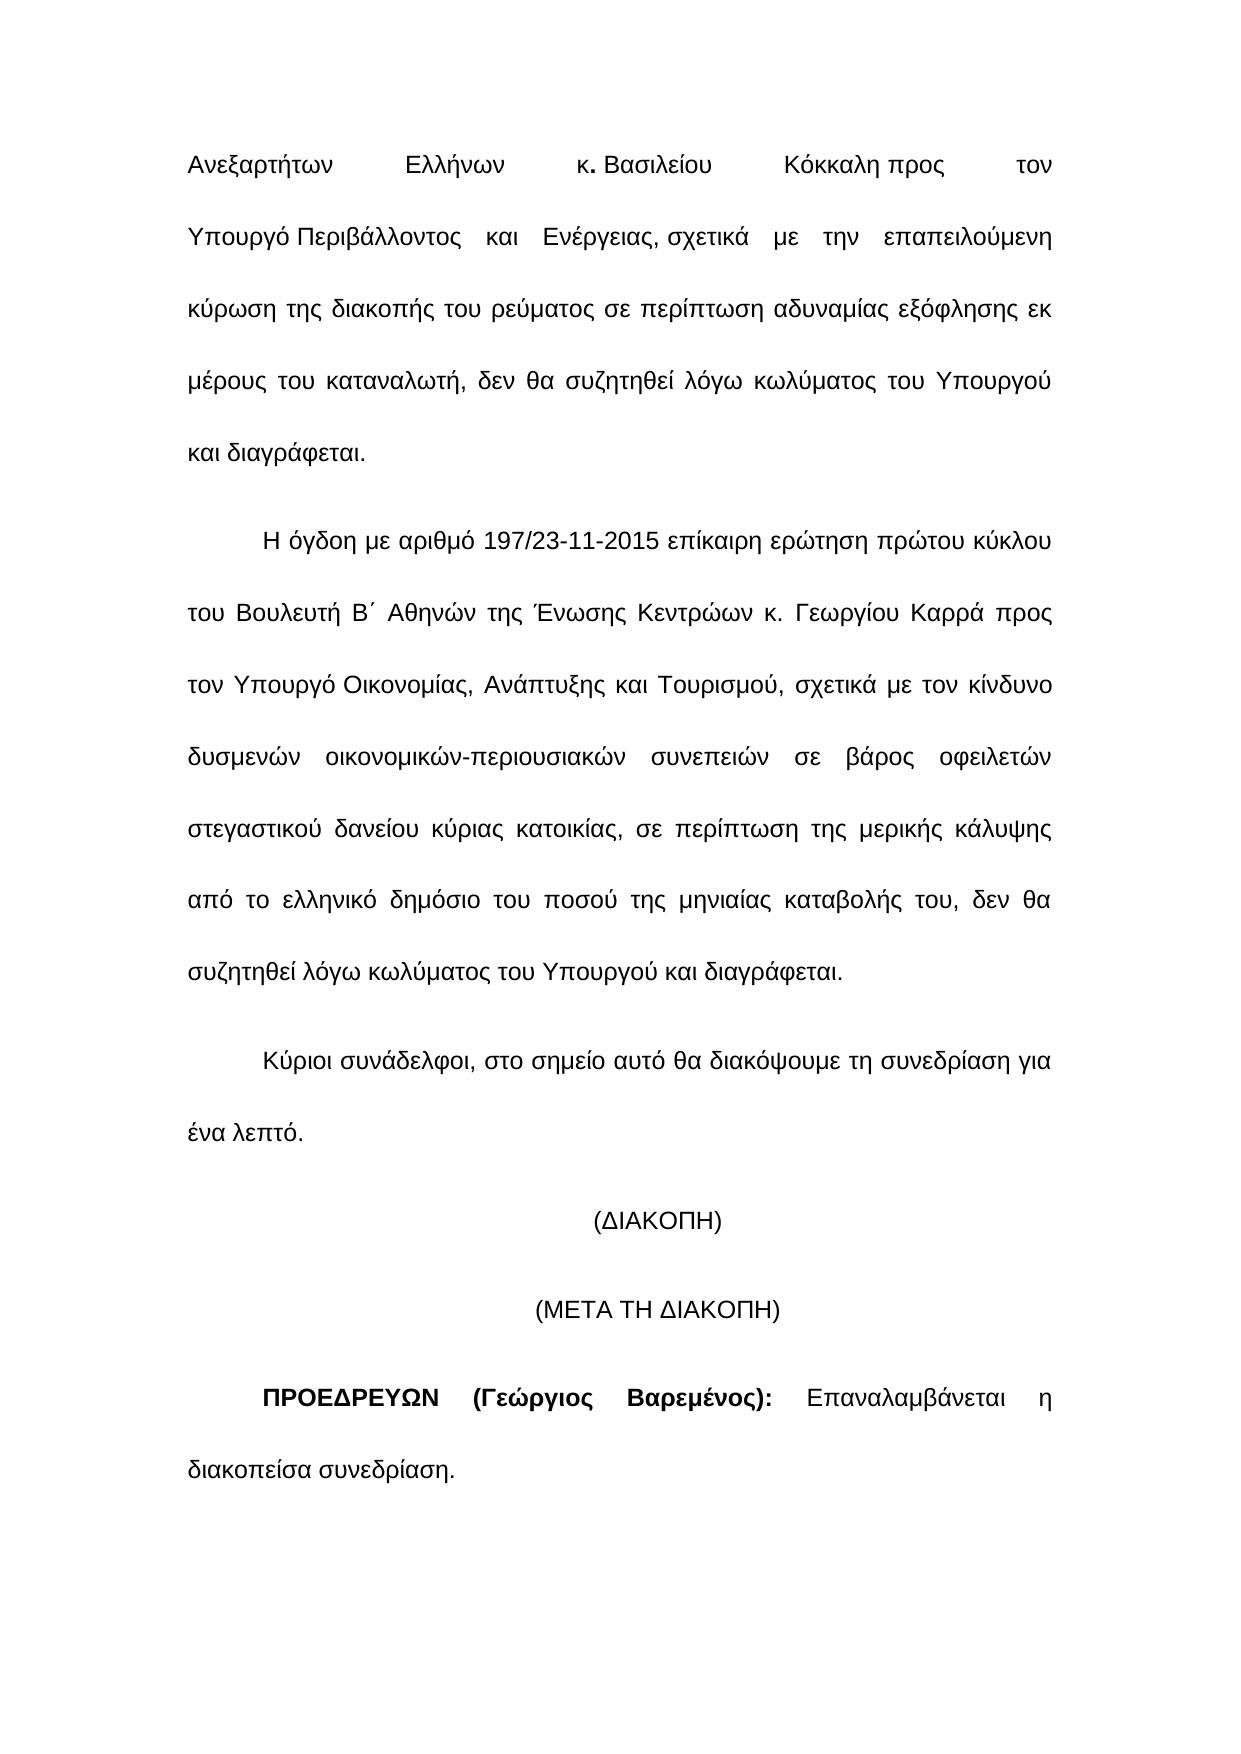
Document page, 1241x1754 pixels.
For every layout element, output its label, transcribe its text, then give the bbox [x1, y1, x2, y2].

text (ΜΕΤΑ ΤΗ ΔΙΑΚΟΠΗ) [187, 1295, 1053, 1323]
text Η όγδοη με αριθμό 197/23-11-2015 επίκαιρη ερώτηση πρώτου κύκλου του Βουλευτή Β΄ Αθηνών της Ένωσης Κεντρώων κ. Γεωργίου Καρρά προς τον Υπουργό Οικονομίας, Ανάπτυξης και Τουρισμού, σχετικά με τον κίνδυνο δυσμενών οικονομικών-περιουσιακών συνεπειών σε βάρος οφειλετών στεγαστικού δανείου κύριας κατοικίας, σε περίπτωση της μερικής κάλυψης από το ελληνικό δημόσιο του ποσού της μηνιαίας καταβολής του, δεν θα συζητηθεί λόγω κωλύματος του Υπουργού και διαγράφεται. [187, 526, 1053, 986]
text (ΔΙΑΚΟΠΗ) [187, 1206, 1053, 1235]
text Κύριοι συνάδελφοι, στο σημείο αυτό θα διακόψουμε τη συνεδρίαση για ένα λεπτό. [187, 1046, 1053, 1146]
text ΠΡΟΕΔΡΕΥΩΝ (Γεώργιος Βαρεμένος): Επαναλαμβάνεται η διακοπείσα συνεδρίαση. [187, 1383, 1053, 1484]
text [187, 150, 1053, 466]
